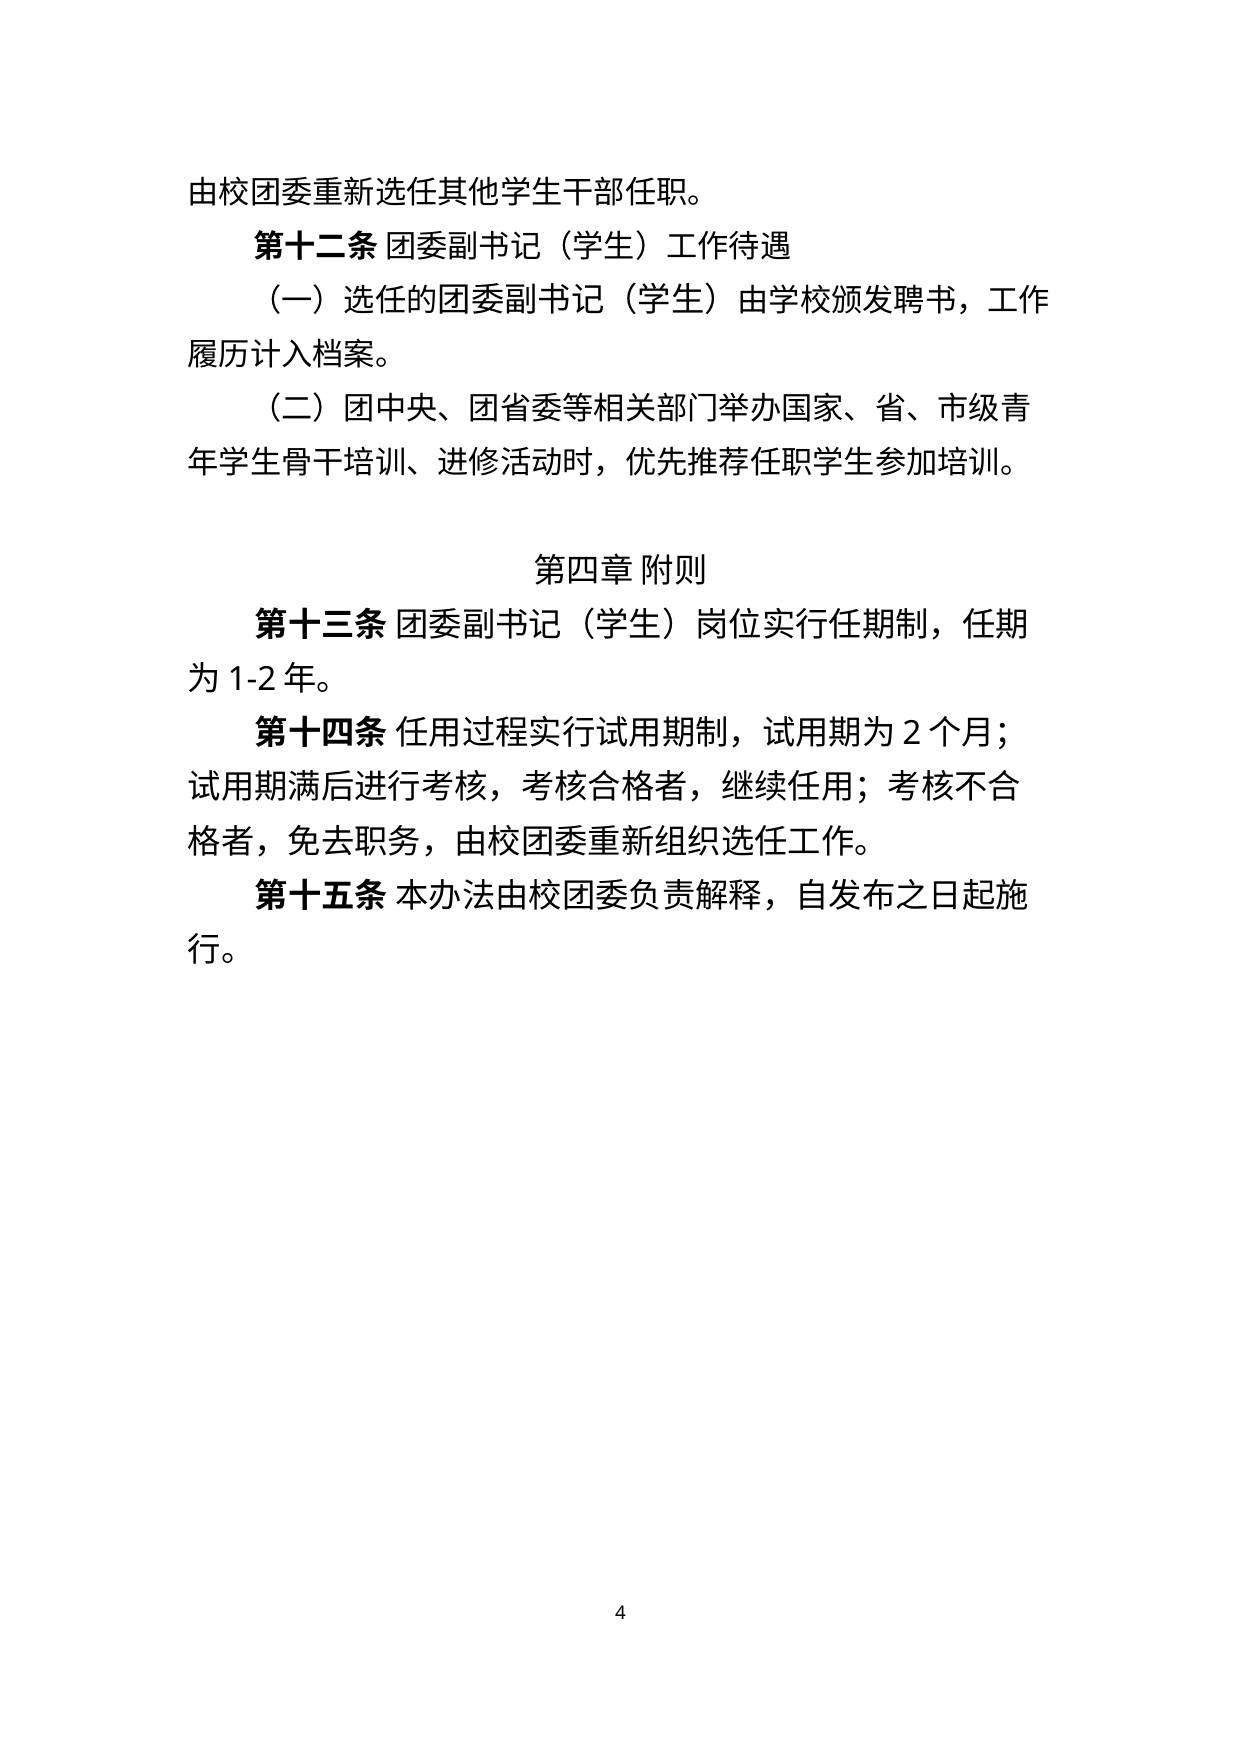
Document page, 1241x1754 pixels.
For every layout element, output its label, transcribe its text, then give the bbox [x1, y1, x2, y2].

text 第四章 附则 [187, 539, 1053, 593]
text 第十四条 任用过程实行试用期制，试用期为2个月；试用期满后进行考核，考核合格者，继续任用；考核不合格者，免去职务，由校团委重新组织选任工作。 [187, 701, 1053, 864]
text 第十五条 本办法由校团委负责解释，自发布之日起施行。 [187, 864, 1053, 972]
text 第十二条 团委副书记（学生）工作待遇 [187, 214, 1053, 268]
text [187, 160, 1053, 214]
text （一）选任的团委副书记（学生）由学校颁发聘书，工作履历计入档案。 [187, 268, 1053, 376]
text 第十三条 团委副书记（学生）岗位实行任期制，任期为1-2年。 [187, 593, 1053, 701]
text （二）团中央、团省委等相关部门举办国家、省、市级青年学生骨干培训、进修活动时，优先推荐任职学生参加培训。 [187, 376, 1053, 485]
